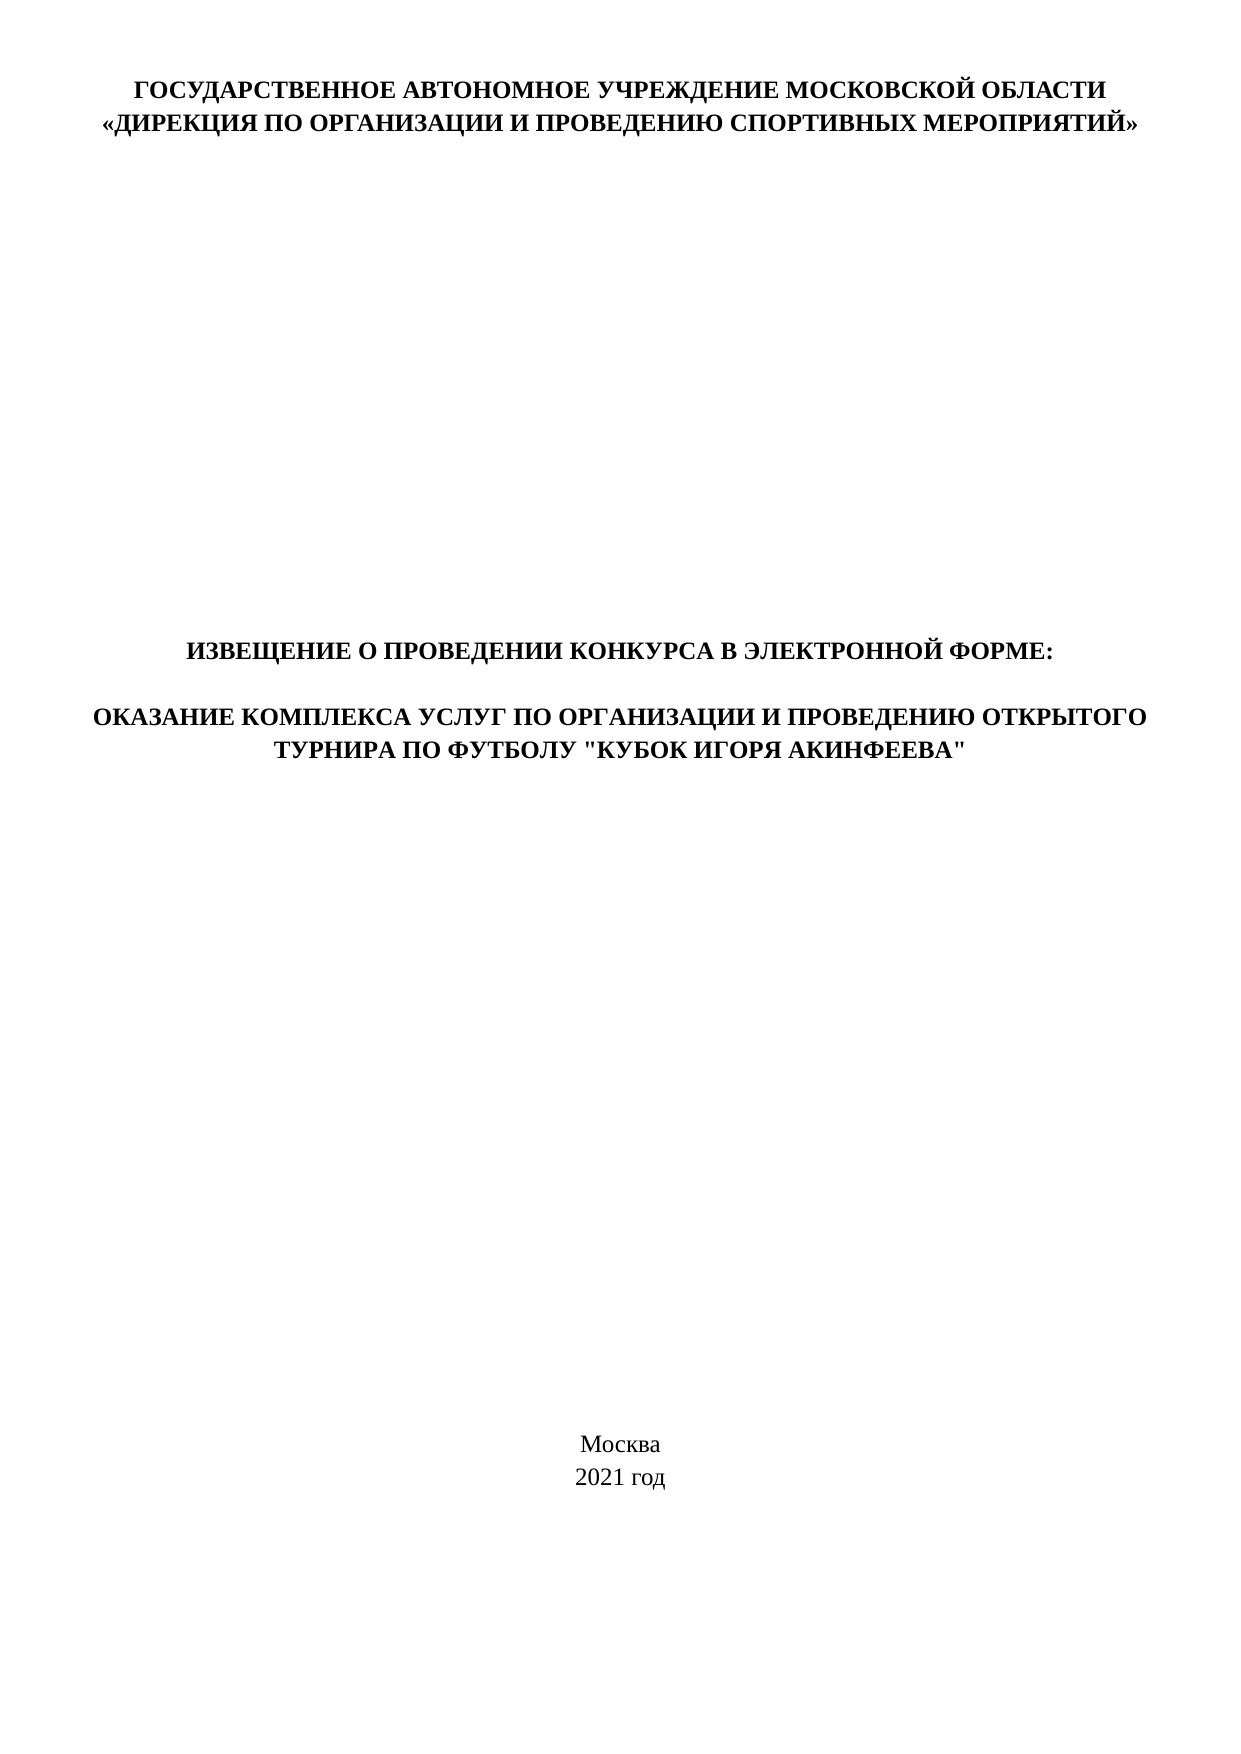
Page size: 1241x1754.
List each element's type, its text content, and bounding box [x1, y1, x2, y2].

text 2021 год [75, 1462, 1165, 1491]
text ГОСУДАРСТВЕННОЕ АВТОНОМНОЕ УЧРЕЖДЕНИЕ МОСКОВСКОЙ ОБЛАСТИ «ДИРЕКЦИЯ ПО ОРГАНИЗАЦИИ И ПРОВЕДЕНИЮ СПОРТИВНЫХ МЕРОПРИЯТИЙ» [75, 75, 1165, 137]
text Москва [75, 1429, 1165, 1458]
text ОКАЗАНИЕ КОМПЛЕКСА УСЛУГ ПО ОРГАНИЗАЦИИ И ПРОВЕДЕНИЮ ОТКРЫТОГО ТУРНИРА ПО ФУТБОЛУ "КУБОК ИГОРЯ АКИНФЕЕВА" [75, 702, 1165, 764]
text ИЗВЕЩЕНИЕ О ПРОВЕДЕНИИ КОНКУРСА В ЭЛЕКТРОННОЙ ФОРМЕ: [75, 636, 1165, 665]
